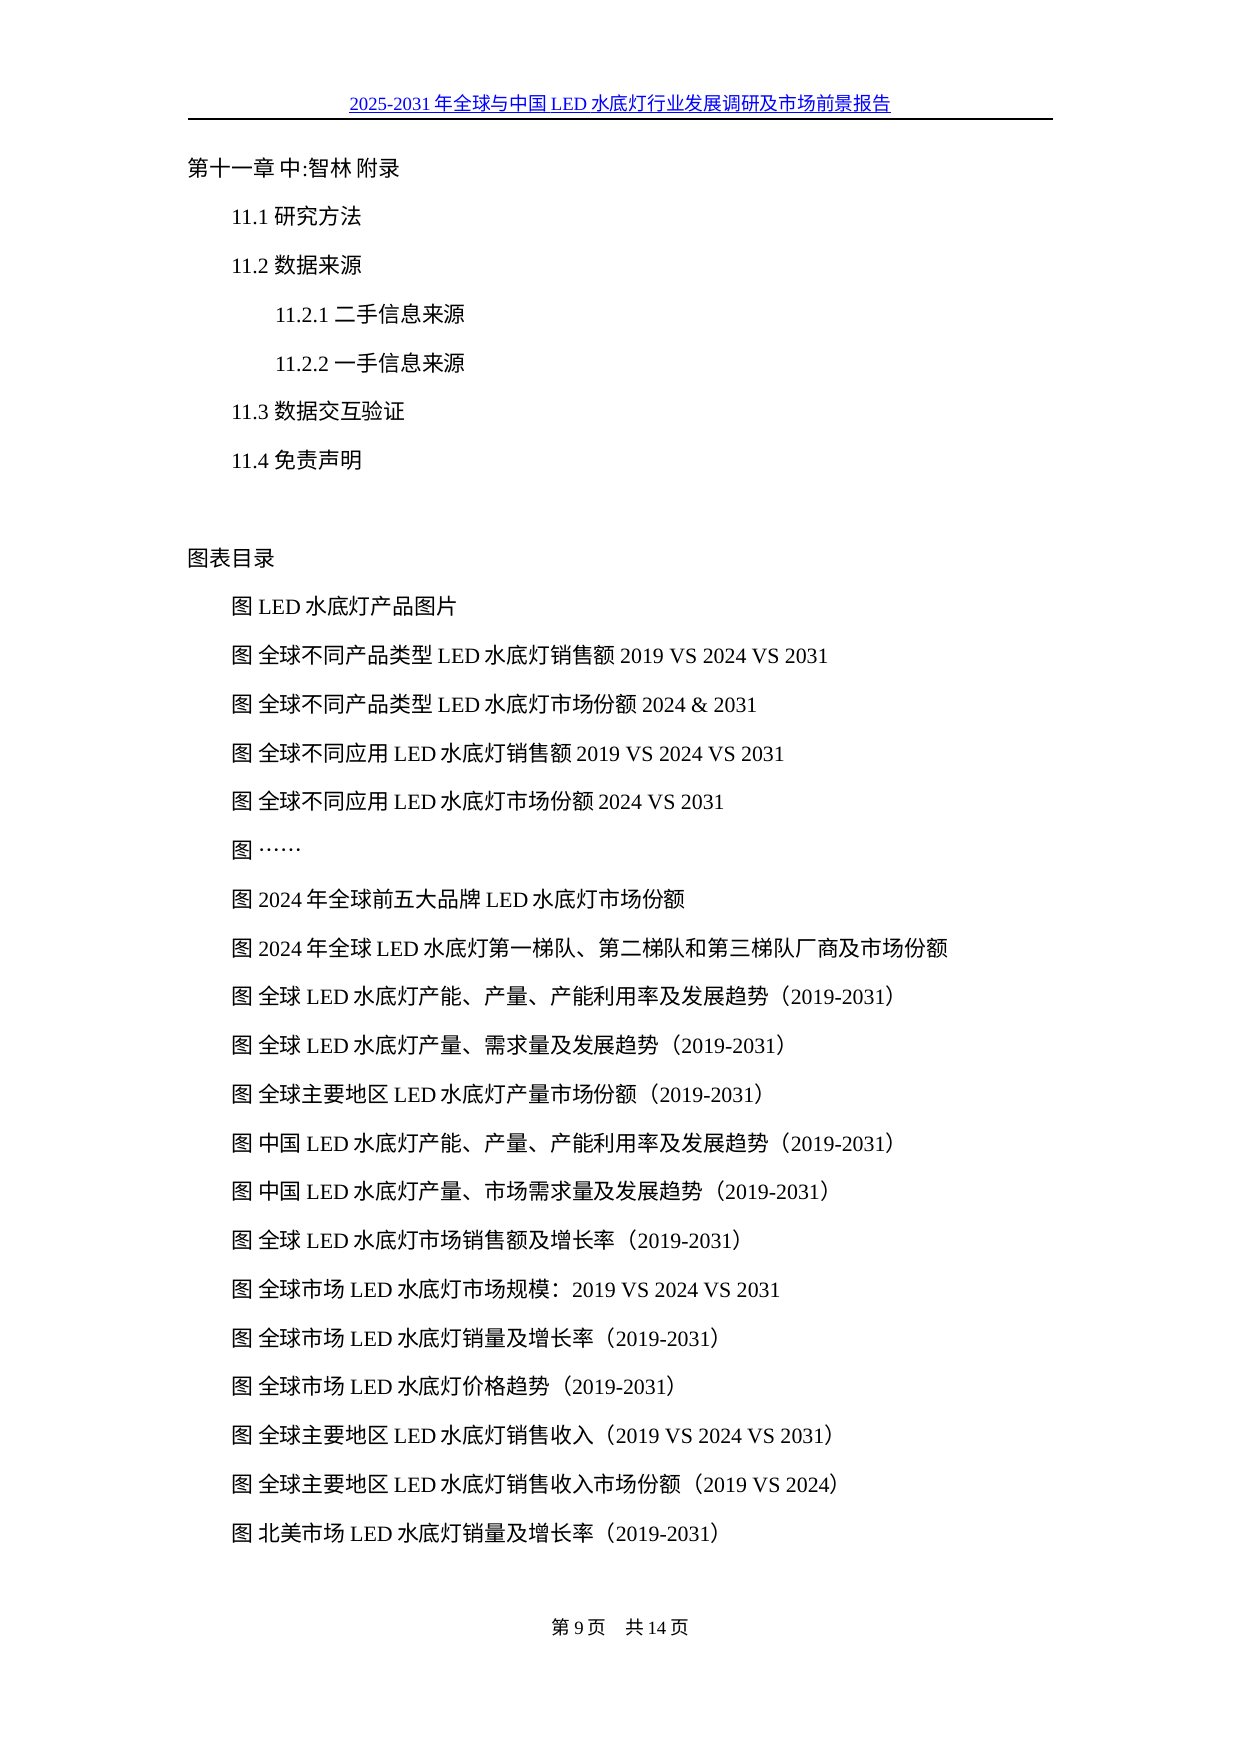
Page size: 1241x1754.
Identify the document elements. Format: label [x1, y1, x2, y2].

text [187, 150, 1053, 1548]
